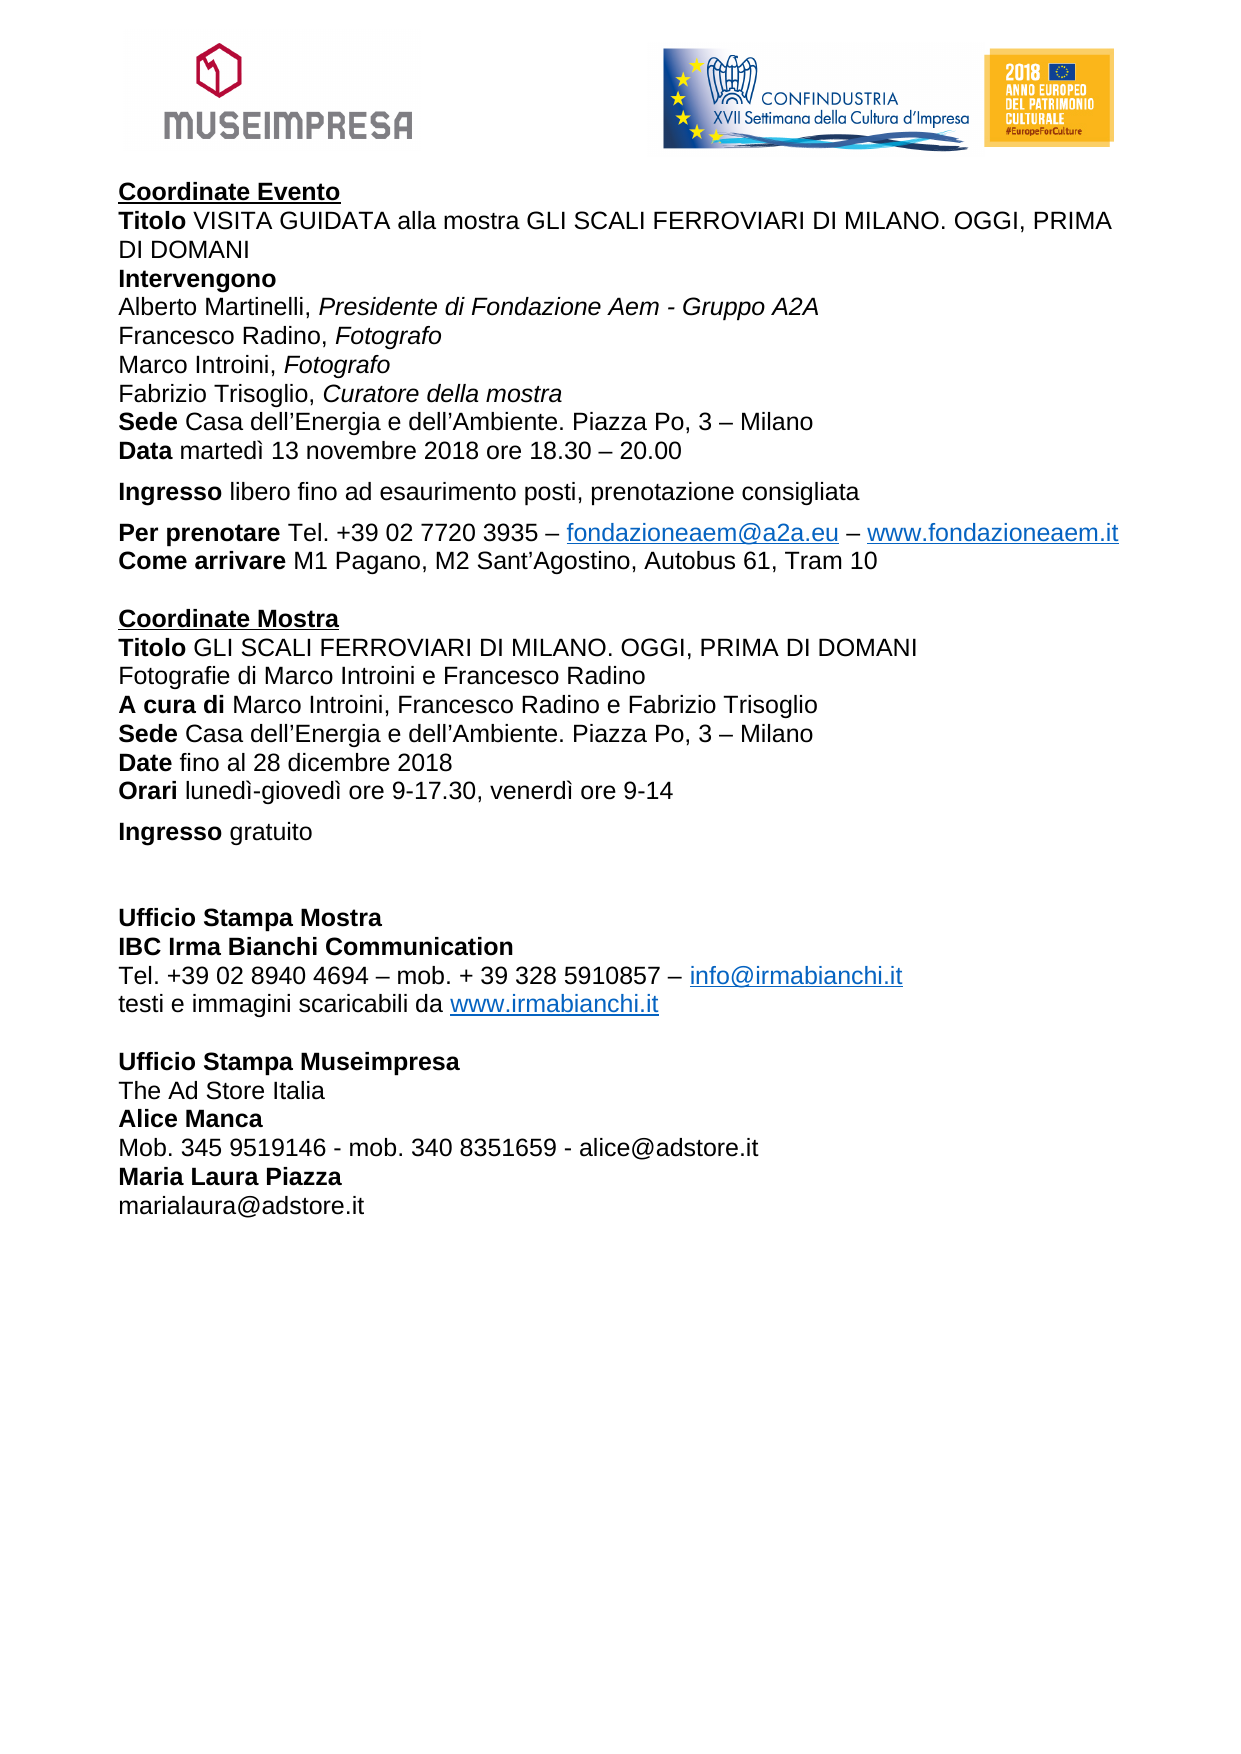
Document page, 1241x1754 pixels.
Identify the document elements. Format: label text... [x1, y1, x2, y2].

text Mob. 345 9519146 - mob. 340 8351659 - alice@adstore.it [118, 1133, 1122, 1162]
text Maria Laura Piazza [118, 1162, 1122, 1191]
text Per prenotare Tel. +39 02 7720 3935 – fondazioneaem@a2a.eu – www.fondazioneaem.it [118, 517, 1122, 546]
text Alice Manca [118, 1104, 1122, 1133]
text Coordinate Evento [118, 177, 1122, 206]
text A cura di Marco Introini, Francesco Radino e Fabrizio Trisoglio [118, 690, 1122, 719]
text Date fino al 28 dicembre 2018 [118, 747, 1122, 776]
text Ingresso libero fino ad esaurimento posti, prenotazione consigliata [118, 477, 1122, 506]
text Data martedì 13 novembre 2018 ore 18.30 – 20.00 [118, 436, 1122, 465]
text Francesco Radino, Fotografo [118, 321, 1122, 350]
text Coordinate Mostra [118, 604, 1122, 632]
text Ingresso gratuito [118, 817, 1122, 846]
text Fabrizio Trisoglio, Curatore della mostra [118, 378, 1122, 407]
text Fotografie di Marco Introini e Francesco Radino [118, 661, 1122, 690]
text Intervengono [118, 263, 1122, 292]
text Come arrivare M1 Pagano, M2 Sant’Agostino, Autobus 61, Tram 10 [118, 546, 1122, 575]
picture [123, 29, 422, 151]
text Ufficio Stampa Mostra [118, 903, 1122, 932]
text testi e immagini scaricabili da www.irmabianchi.it [118, 989, 1122, 1018]
text Ufficio Stampa Museimpresa The Ad Store Italia [118, 1047, 1122, 1104]
text Titolo GLI SCALI FERROVIARI DI MILANO. OGGI, PRIMA DI DOMANI [118, 632, 1122, 661]
text Tel. +39 02 8940 4694 – mob. + 39 328 5910857 – info@irmabianchi.it [118, 961, 1122, 989]
text Sede Casa dell’Energia e dell’Ambiente. Piazza Po, 3 – Milano [118, 407, 1122, 436]
text marialaura@adstore.it [118, 1191, 1122, 1219]
text Alberto Martinelli, Presidente di Fondazione Aem - Gruppo A2A [118, 292, 1122, 321]
text Marco Introini, Fotografo [118, 350, 1122, 378]
picture [647, 42, 1114, 157]
text Sede Casa dell’Energia e dell’Ambiente. Piazza Po, 3 – Milano [118, 719, 1122, 747]
text Orari lunedì-giovedì ore 9-17.30, venerdì ore 9-14 [118, 776, 1122, 805]
text Titolo VISITA GUIDATA alla mostra GLI SCALI FERROVIARI DI MILANO. OGGI, PRIMA DI DOMANI [118, 206, 1122, 263]
text IBC Irma Bianchi Communication [118, 932, 1122, 961]
